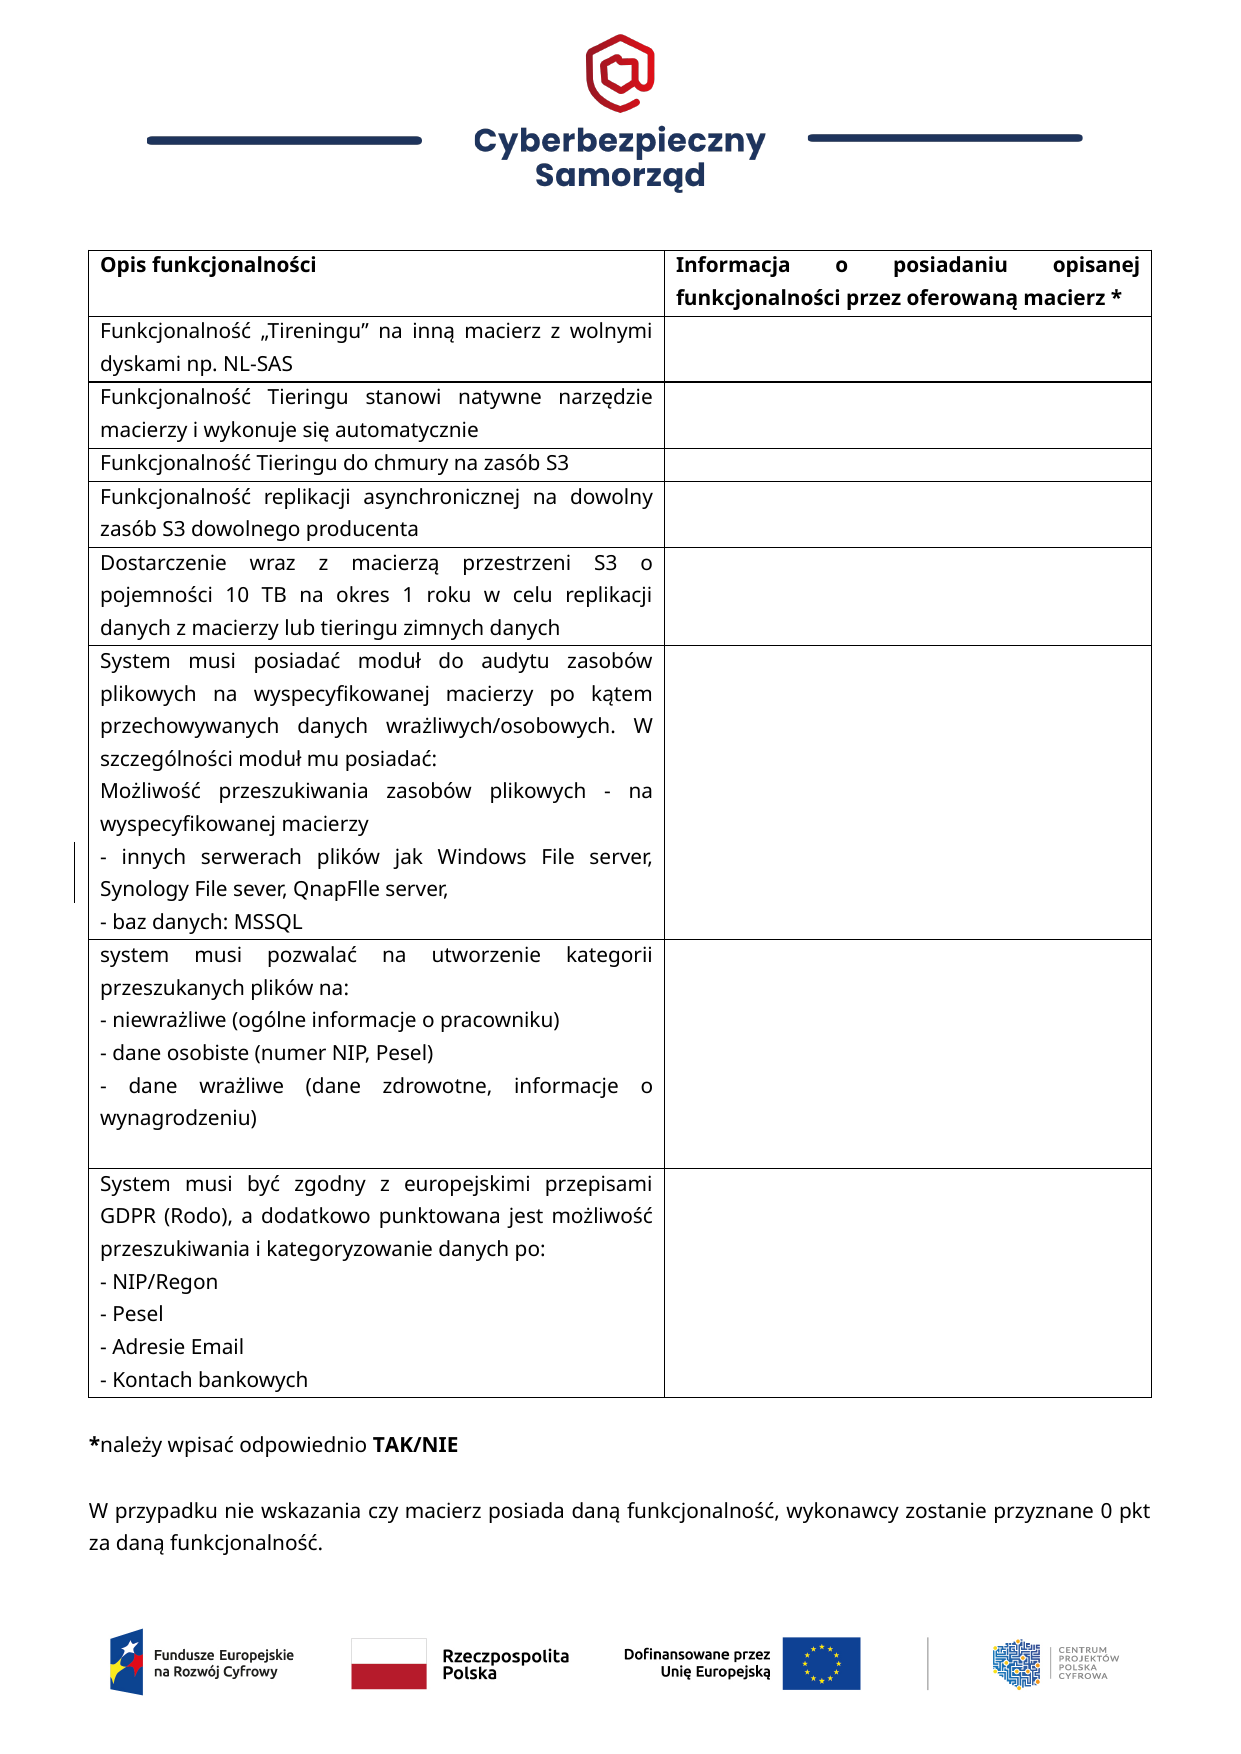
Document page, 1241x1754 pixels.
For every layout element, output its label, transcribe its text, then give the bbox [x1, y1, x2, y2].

table_cell System musi być zgodny z europejskimi przepisami GDPR (Rodo), a dodatkowo punktowana jest możliwość przeszukiwania i kategoryzowanie danych po: - NIP/Regon - Pesel - Adresie Email - Kontach bankowych [89, 1169, 664, 1397]
table_cell Funkcjonalność Tieringu do chmury na zasób S3 [89, 449, 664, 481]
table_cell [665, 449, 1151, 481]
picture [147, 136, 422, 145]
table_cell [665, 317, 1151, 381]
table_cell System musi posiadać moduł do audytu zasobów plikowych na wyspecyfikowanej macierzy po kątem przechowywanych danych wrażliwych/osobowych. W szczególności moduł mu posiadać: Możliwość przeszukiwania zasobów plikowych - na wyspecyfikowanej macierzy - innych serwerach plików jak Windows File server,Synology File sever, QnapFlle server, - baz danych: MSSQL [89, 646, 664, 939]
text W przypadku nie wskazania czy macierz posiada daną funkcjonalność, wykonawcy zostanie przyznane 0 pkt za daną funkcjonalność. [89, 1496, 1152, 1557]
table_cell Dostarczenie wraz z macierzą przestrzeni S3 o pojemności 10 TB na okres 1 roku w celu replikacji danych z macierzy lub tieringu zimnych danych [89, 548, 664, 645]
table_cell [665, 548, 1151, 645]
table_cell [665, 646, 1151, 939]
picture [807, 134, 1083, 142]
table_header Opis funkcjonalności [89, 251, 664, 316]
table_cell Funkcjonalność Tieringu stanowi natywne narzędzie macierzy i wykonuje się automatycznie [89, 383, 664, 447]
picture [88, 1606, 1152, 1717]
table_cell [665, 482, 1151, 547]
table_header Informacja o posiadaniu opisanej funkcjonalności przez oferowaną macierz * [665, 251, 1151, 316]
table_cell [665, 1169, 1151, 1397]
table_cell [665, 940, 1151, 1168]
picture [474, 34, 766, 193]
table_cell Funkcjonalność „Tireningu” na inną macierz z wolnymi dyskami np. NL-SAS [89, 317, 664, 381]
table_cell Funkcjonalność replikacji asynchronicznej na dowolny zasób S3 dowolnego producenta [89, 482, 664, 547]
text *należy wpisać odpowiednio TAK/NIE [89, 1431, 1152, 1459]
table_cell system musi pozwalać na utworzenie kategorii przeszukanych plików na: - niewrażliwe (ogólne informacje o pracowniku) - dane osobiste (numer NIP, Pesel) - dane wrażliwe (dane zdrowotne, informacje o wynagrodzeniu) [89, 940, 664, 1168]
table_cell [665, 383, 1151, 447]
